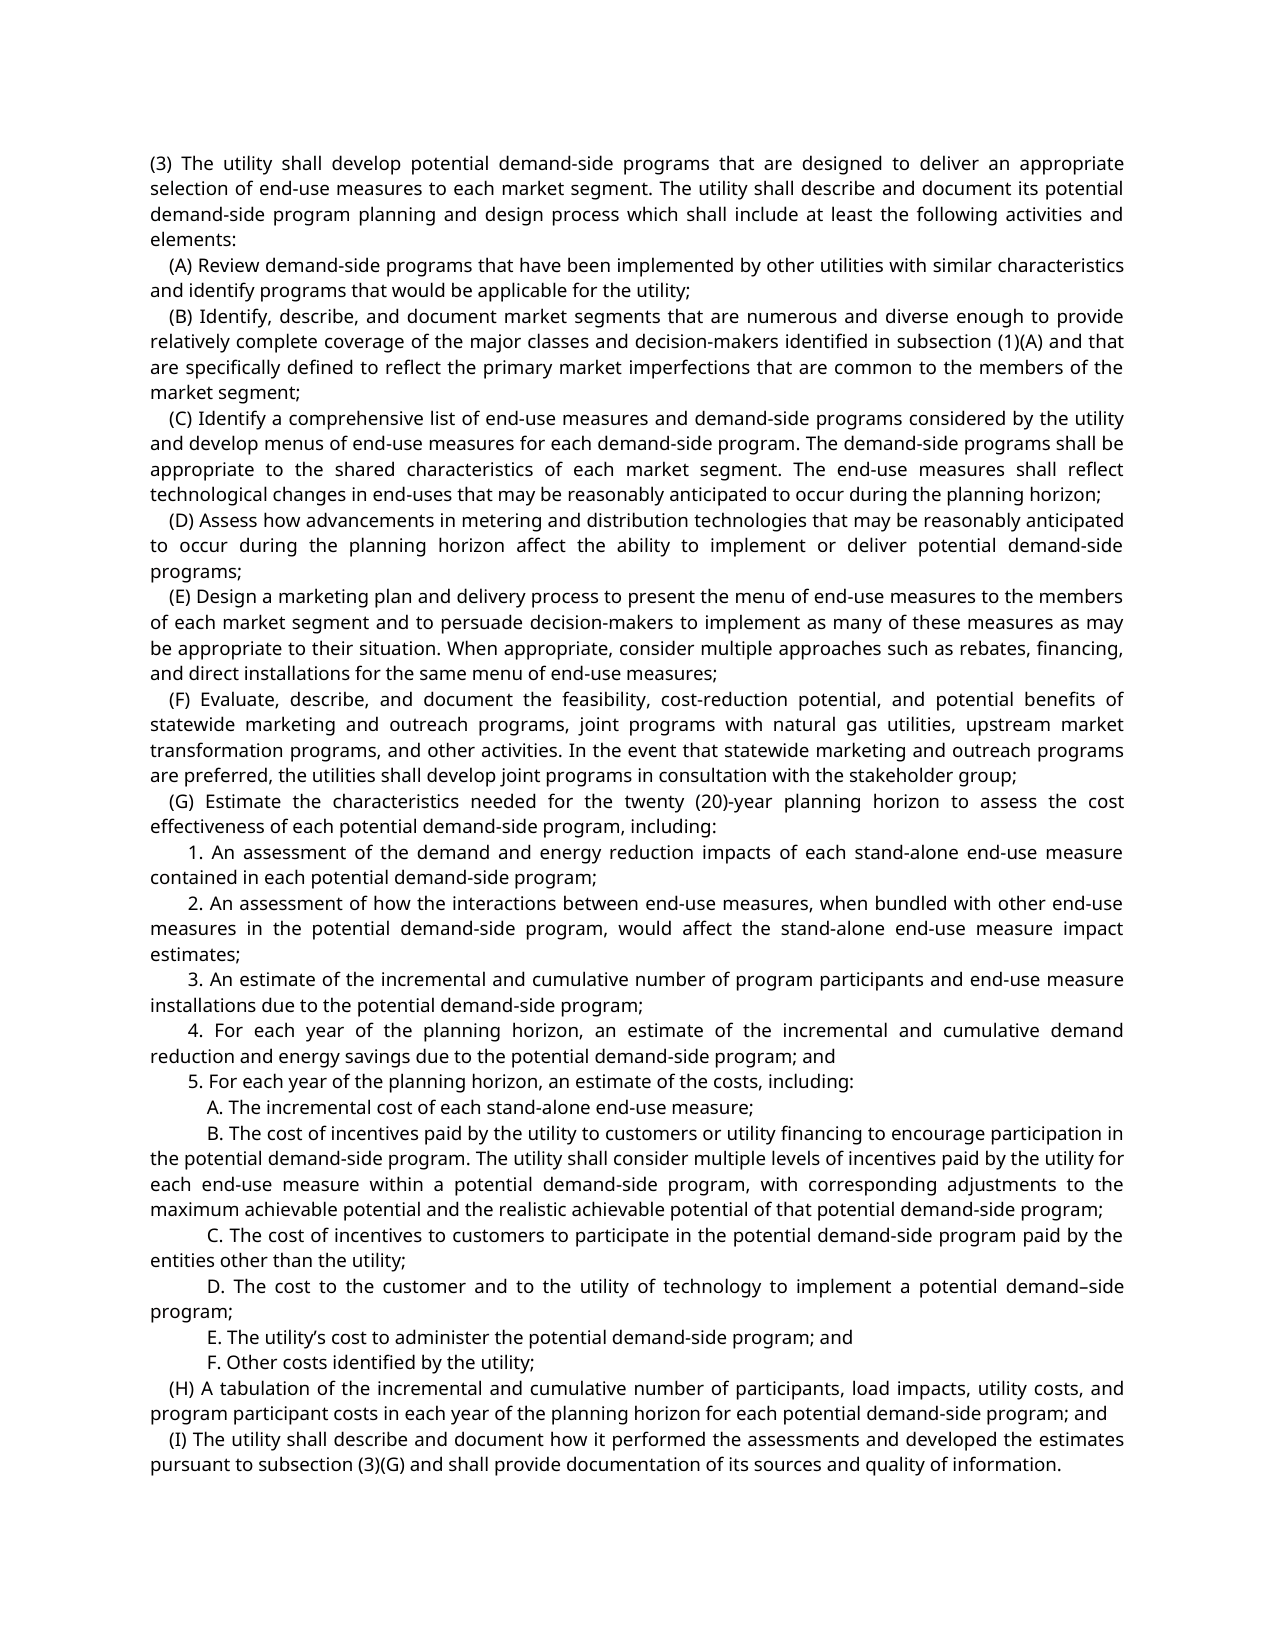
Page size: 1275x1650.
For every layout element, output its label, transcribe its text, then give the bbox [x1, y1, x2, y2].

text (3) The utility shall develop potential demand-side programs that are designed to deliver an appropriate selection of end-use measures to each market segment. The utility shall describe and document its potential demand-side program planning and design process which shall include at least the following activities and elements: [150, 150, 1125, 252]
text C. The cost of incentives to customers to participate in the potential demand-side program paid by the entities other than the utility; [150, 1222, 1125, 1273]
text 1. An assessment of the demand and energy reduction impacts of each stand-alone end-use measure contained in each potential demand-side program; [150, 839, 1125, 890]
text 2. An assessment of how the interactions between end-use measures, when bundled with other end-use measures in the potential demand-side program, would affect the stand-alone end-use measure impact estimates; [150, 890, 1125, 967]
text D. The cost to the customer and to the utility of technology to implement a potential demand–side program; [150, 1273, 1125, 1324]
text (F) Evaluate, describe, and document the feasibility, cost-reduction potential, and potential benefits of statewide marketing and outreach programs, joint programs with natural gas utilities, upstream market transformation programs, and other activities. In the event that statewide marketing and outreach programs are preferred, the utilities shall develop joint programs in consultation with the stakeholder group; [150, 686, 1125, 788]
text (D) Assess how advancements in metering and distribution technologies that may be reasonably anticipated to occur during the planning horizon affect the ability to implement or deliver potential demand-side programs; [150, 507, 1125, 584]
text 4. For each year of the planning horizon, an estimate of the incremental and cumulative demand reduction and energy savings due to the potential demand-side program; and [150, 1018, 1125, 1069]
text A. The incremental cost of each stand-alone end-use measure; [150, 1094, 1125, 1120]
text (E) Design a marketing plan and delivery process to present the menu of end-use measures to the members of each market segment and to persuade decision-makers to implement as many of these measures as may be appropriate to their situation. When appropriate, consider multiple approaches such as rebates, financing, and direct installations for the same menu of end-use measures; [150, 584, 1125, 686]
text (B) Identify, describe, and document market segments that are numerous and diverse enough to provide relatively complete coverage of the major classes and decision-makers identified in subsection (1)(A) and that are specifically defined to reflect the primary market imperfections that are common to the members of the market segment; [150, 303, 1125, 405]
text B. The cost of incentives paid by the utility to customers or utility financing to encourage participation in the potential demand-side program. The utility shall consider multiple levels of incentives paid by the utility for each end-use measure within a potential demand-side program, with corresponding adjustments to the maximum achievable potential and the realistic achievable potential of that potential demand-side program; [150, 1120, 1125, 1222]
text (I) The utility shall describe and document how it performed the assessments and developed the estimates pursuant to subsection (3)(G) and shall provide documentation of its sources and quality of information. [150, 1426, 1125, 1477]
text 5. For each year of the planning horizon, an estimate of the costs, including: [150, 1069, 1125, 1094]
text (A) Review demand-side programs that have been implemented by other utilities with similar characteristics and identify programs that would be applicable for the utility; [150, 252, 1125, 303]
text (H) A tabulation of the incremental and cumulative number of participants, load impacts, utility costs, and program participant costs in each year of the planning horizon for each potential demand-side program; and [150, 1375, 1125, 1426]
text (G) Estimate the characteristics needed for the twenty (20)-year planning horizon to assess the cost effectiveness of each potential demand-side program, including: [150, 788, 1125, 839]
text (C) Identify a comprehensive list of end-use measures and demand-side programs considered by the utility and develop menus of end-use measures for each demand-side program. The demand-side programs shall be appropriate to the shared characteristics of each market segment. The end-use measures shall reflect technological changes in end-uses that may be reasonably anticipated to occur during the planning horizon; [150, 405, 1125, 507]
text E. The utility’s cost to administer the potential demand-side program; and [150, 1324, 1125, 1349]
text F. Other costs identified by the utility; [150, 1349, 1125, 1375]
text 3. An estimate of the incremental and cumulative number of program participants and end-use measure installations due to the potential demand-side program; [150, 967, 1125, 1018]
